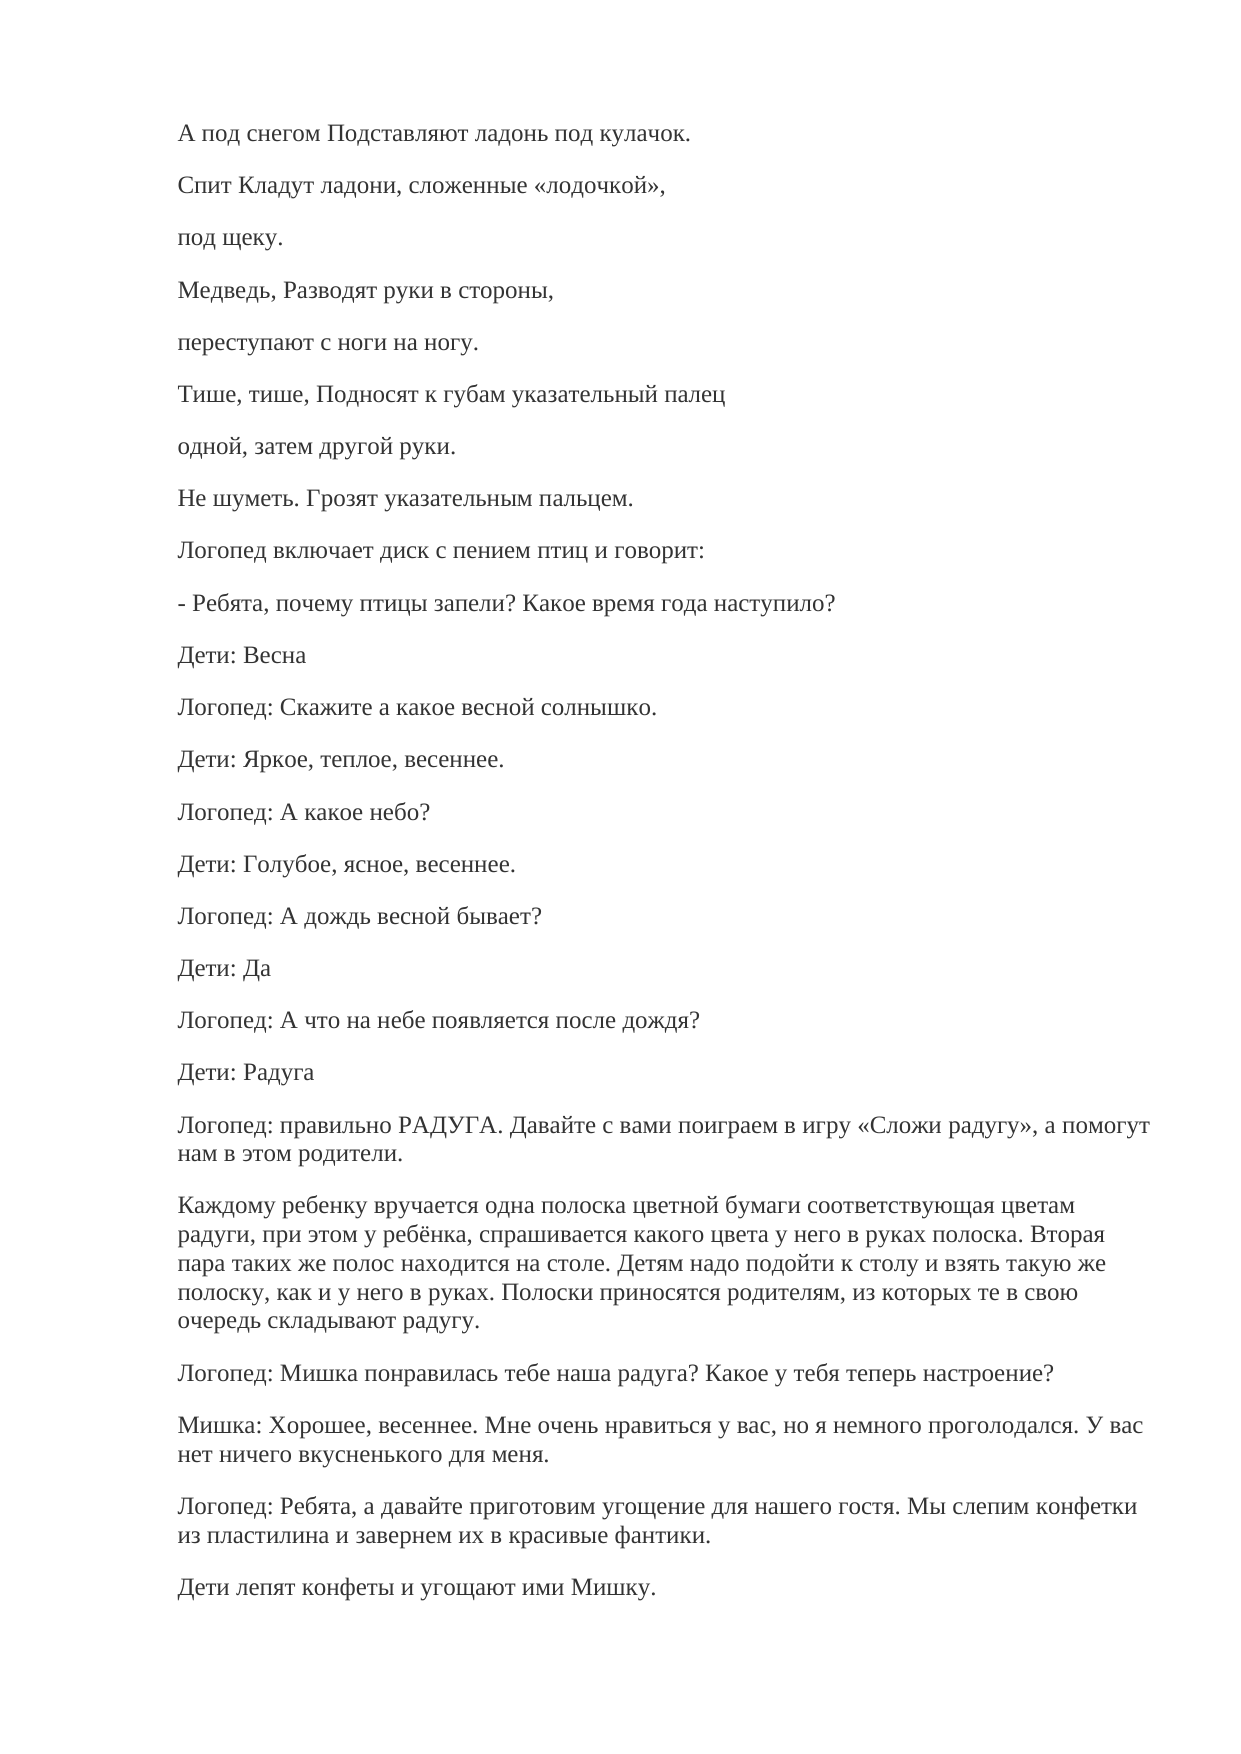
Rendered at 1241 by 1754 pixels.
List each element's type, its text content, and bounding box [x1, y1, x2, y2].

text Дети: Яркое, теплое, весеннее. [177, 744, 1152, 773]
text Мишка: Хорошее, весеннее. Мне очень нравиться у вас, но я немного проголодался. У вас нет ничего вкусненького для меня. [177, 1410, 1152, 1467]
text Логопед: Ребята, а давайте приготовим угощение для нашего гостя. Мы слепим конфетки из пластилина и завернем их в красивые фантики. [177, 1491, 1152, 1548]
text Логопед: А какое небо? [177, 797, 1152, 825]
text Логопед включает диск с пением птиц и говорит: [177, 536, 1152, 564]
text Логопед: А что на небе появляется после дождя? [177, 1005, 1152, 1034]
text Логопед: правильно РАДУГА. Давайте с вами поиграем в игру «Сложи радугу», а помогут нам в этом родители. [177, 1110, 1152, 1167]
text под щеку. [177, 222, 1152, 251]
text Дети: Голубое, ясное, весеннее. [177, 849, 1152, 877]
text переступают с ноги на ногу. [177, 327, 1152, 356]
text А под снегом Подставляют ладонь под кулачок. [177, 118, 1152, 147]
text Дети: Да [177, 953, 1152, 982]
text Не шуметь. Грозят указательным пальцем. [177, 483, 1152, 512]
text одной, затем другой руки. [177, 431, 1152, 460]
text Медведь, Разводят руки в стороны, [177, 275, 1152, 303]
text - Ребята, почему птицы запели? Какое время года наступило? [177, 588, 1152, 617]
text Каждому ребенку вручается одна полоска цветной бумаги соответствующая цветам радуги, при этом у ребёнка, спрашивается какого цвета у него в руках полоска. Вторая пара таких же полос находится на столе. Детям надо подойти к столу и взять такую же полоску, как и у него в руках. Полоски приносятся родителям, из которых те в свою очередь складывают радугу. [177, 1191, 1152, 1334]
text Тише, тише, Подносят к губам указательный палец [177, 379, 1152, 408]
text Логопед: Скажите а какое весной солнышко. [177, 692, 1152, 721]
text Дети лепят конфеты и угощают ими Мишку. [177, 1572, 1152, 1601]
text Дети: Весна [177, 640, 1152, 669]
text Логопед: А дождь весной бывает? [177, 901, 1152, 930]
text Дети: Радуга [177, 1057, 1152, 1086]
text Спит Кладут ладони, сложенные «лодочкой», [177, 170, 1152, 199]
text Логопед: Мишка понравилась тебе наша радуга? Какое у тебя теперь настроение? [177, 1358, 1152, 1387]
